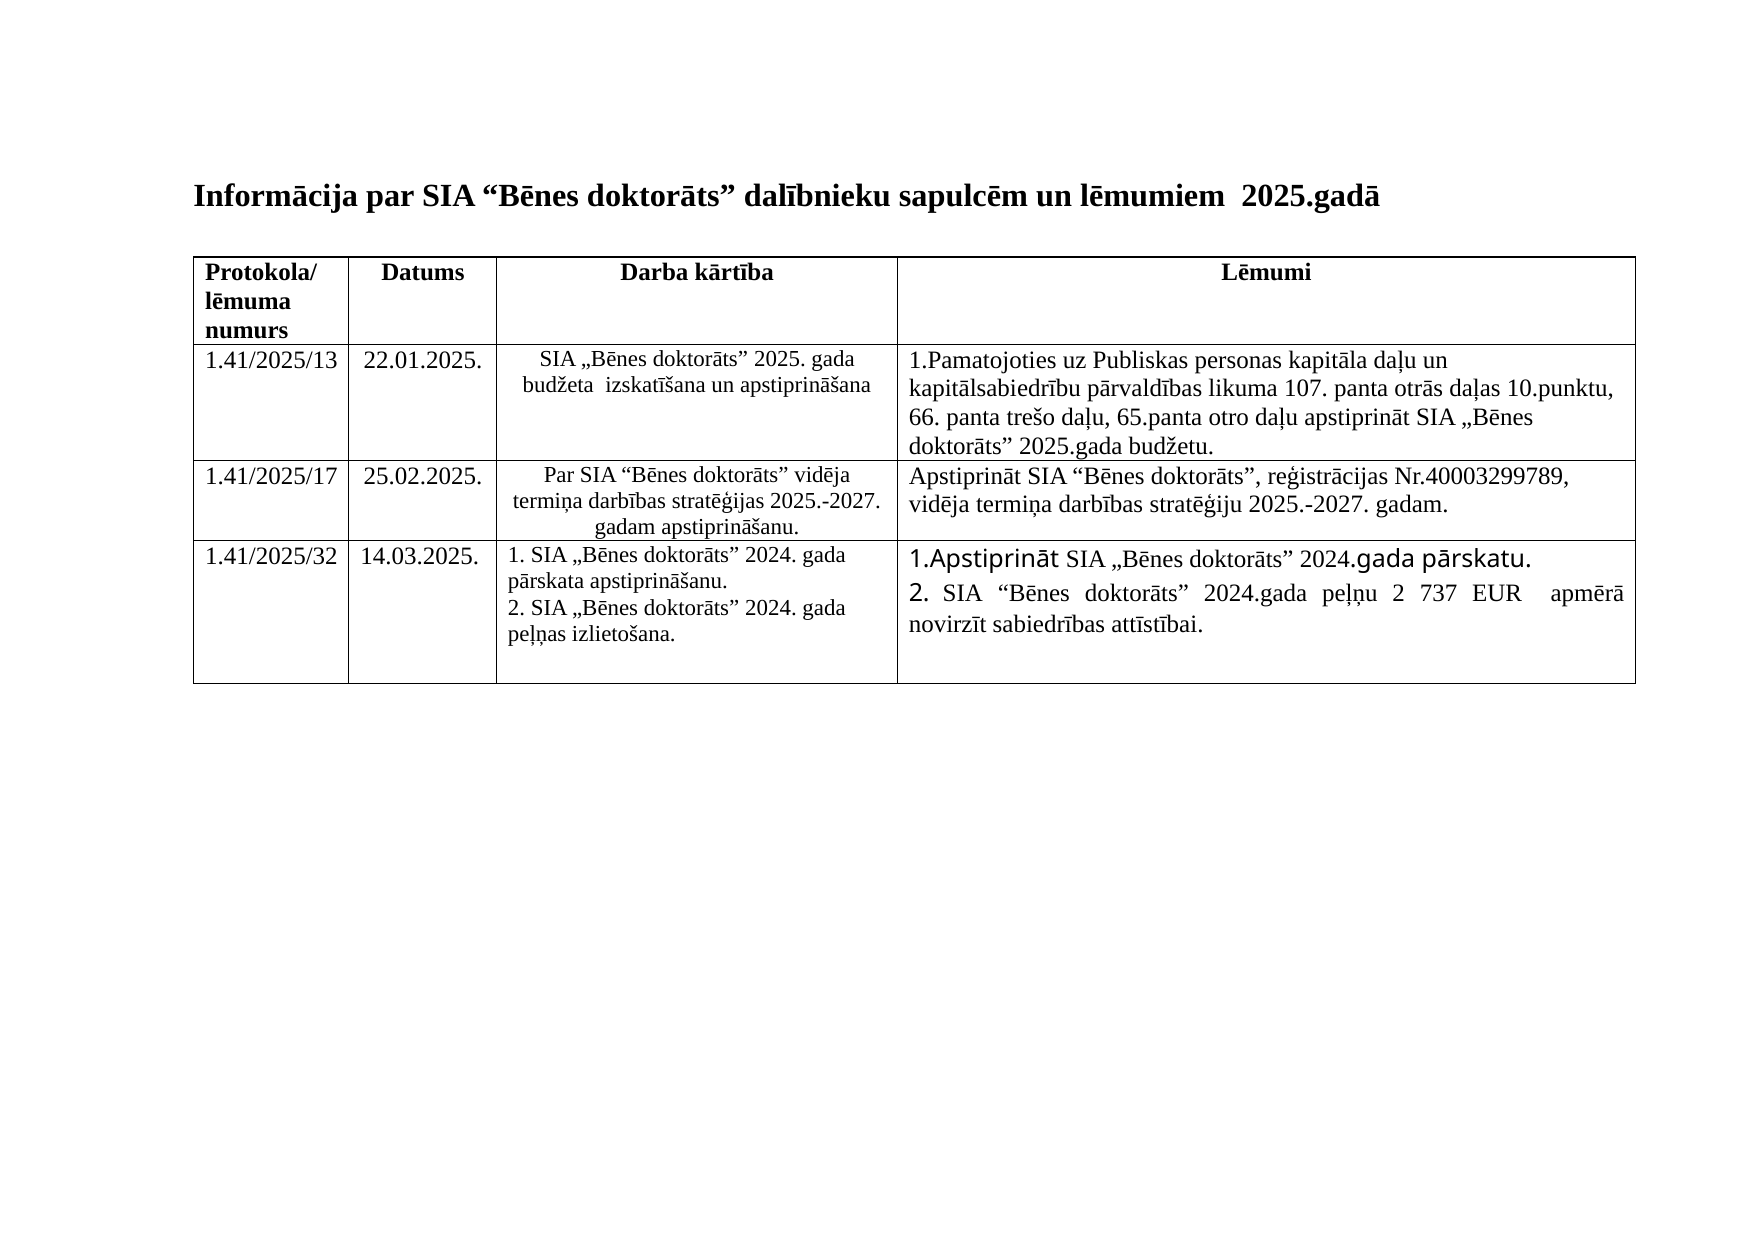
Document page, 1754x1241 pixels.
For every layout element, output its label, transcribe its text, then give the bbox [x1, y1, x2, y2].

text Informācija par SIA “Bēnes doktorāts” dalībnieku sapulcēm un lēmumiem 2025.gadā [193, 176, 1636, 213]
table_cell Par SIA “Bēnes doktorāts” vidēja termiņa darbības stratēģijas 2025.-2027. gadam apstiprināšanu. [497, 461, 897, 540]
table_cell 25.02.2025. [349, 461, 496, 540]
table_cell 1.Pamatojoties uz Publiskas personas kapitāla daļu un kapitālsabiedrību pārvaldības likuma 107. panta otrās daļas 10.punktu, 66. panta trešo daļu, 65.panta otro daļu apstiprināt SIA „Bēnes doktorāts” 2025.gada budžetu. [898, 345, 1635, 460]
table_header Darba kārtība [497, 258, 897, 344]
table_cell Apstiprināt SIA “Bēnes doktorāts”, reģistrācijas Nr.40003299789, vidēja termiņa darbības stratēģiju 2025.-2027. gadam. [898, 461, 1635, 540]
table_cell 1.41/2025/17 [194, 461, 348, 540]
table_header Lēmumi [898, 258, 1635, 344]
table_cell 1. SIA „Bēnes doktorāts” 2024. gada pārskata apstiprināšanu. 2. SIA „Bēnes doktorāts” 2024. gada peļņas izlietošana. [497, 541, 897, 683]
table_header Datums [349, 258, 496, 344]
table_cell 1.41/2025/32 [194, 541, 348, 683]
table_cell SIA „Bēnes doktorāts” 2025. gada budžeta izskatīšana un apstiprināšana [497, 345, 897, 460]
table_cell 1.Apstiprināt SIA „Bēnes doktorāts” 2024.gada pārskatu. 2. SIA “Bēnes doktorāts” 2024.gada peļņu 2 737 EUR apmērā novirzīt sabiedrības attīstībai. [898, 541, 1635, 683]
table_header Protokola/ lēmuma numurs [194, 258, 348, 344]
table_cell 22.01.2025. [349, 345, 496, 460]
table_cell 14.03.2025. [349, 541, 496, 683]
table_cell 1.41/2025/13 [194, 345, 348, 460]
